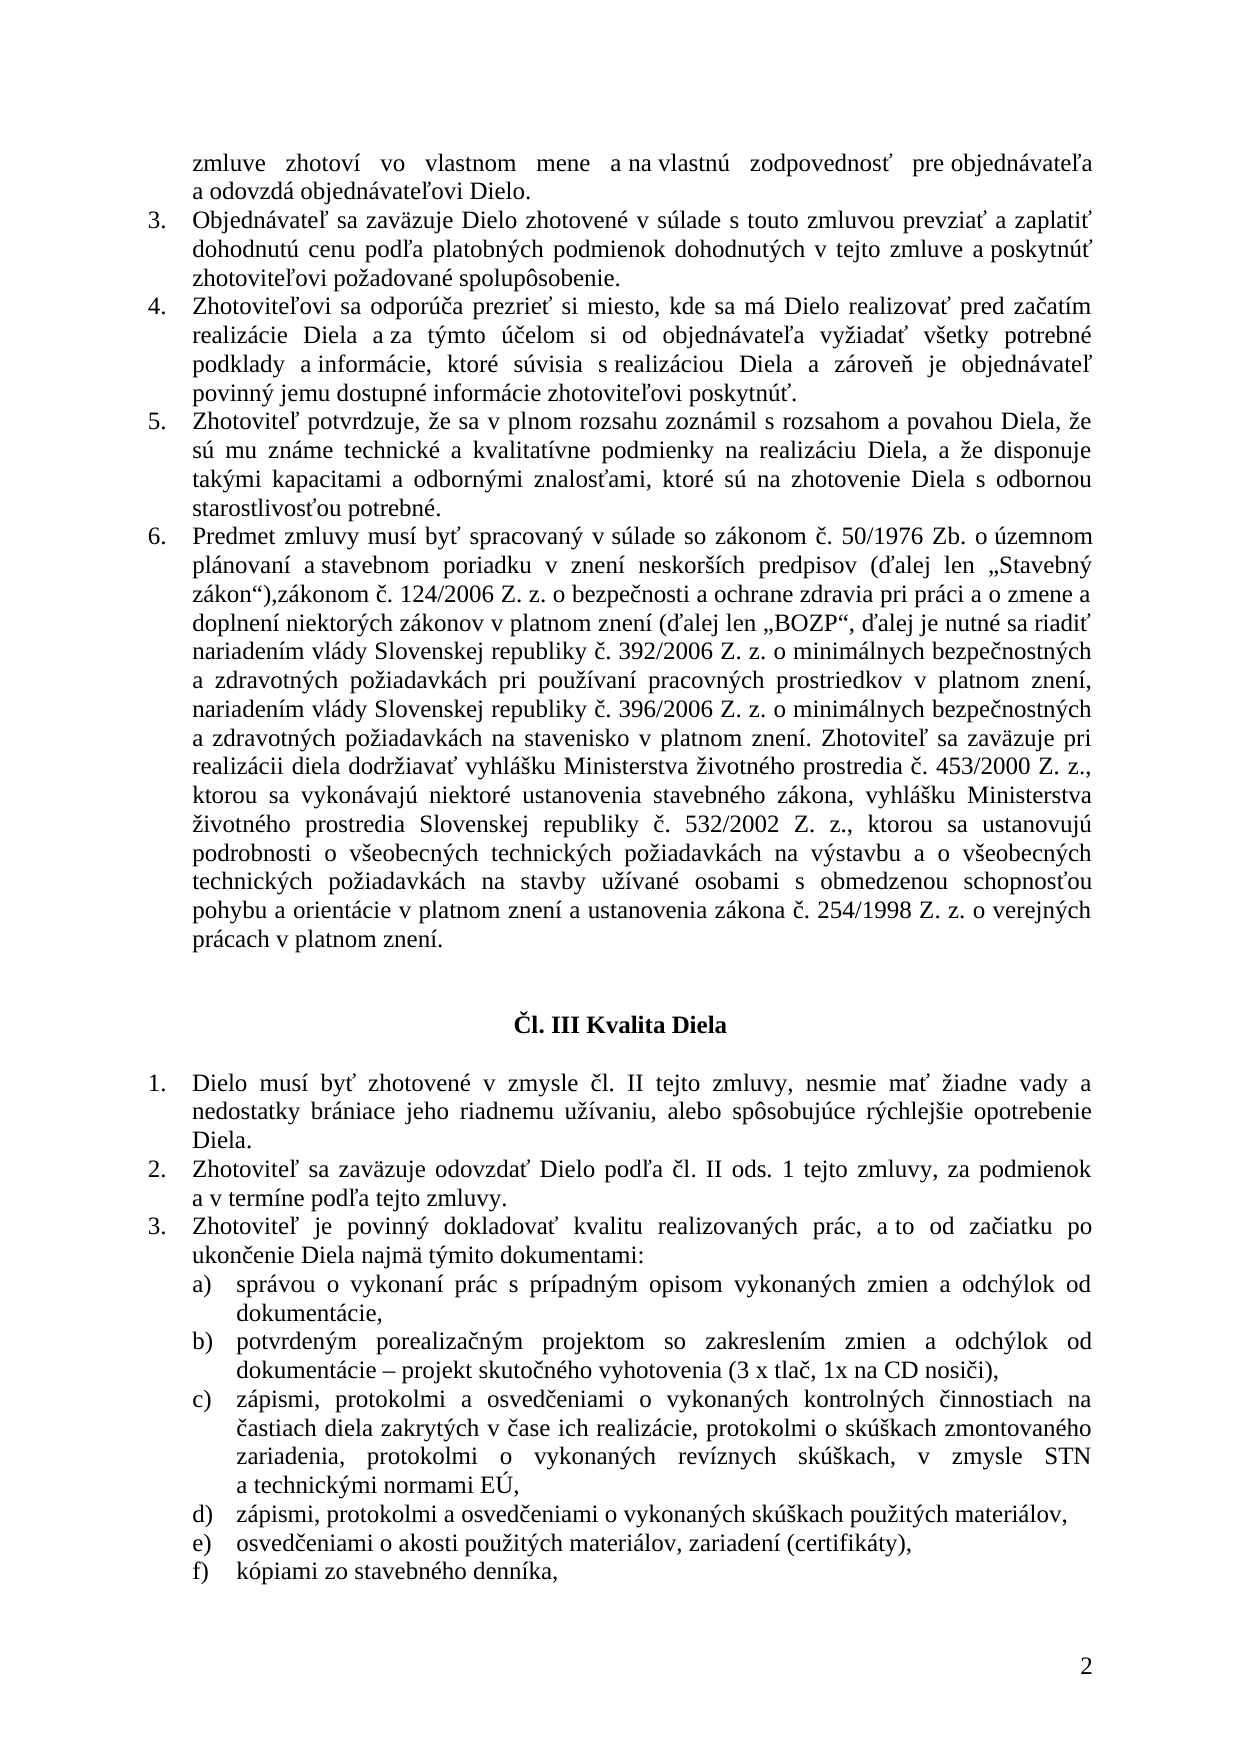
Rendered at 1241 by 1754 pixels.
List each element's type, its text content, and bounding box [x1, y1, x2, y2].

list potvrdeným porealizačným projektom so zakreslením zmien a odchýlok od dokumentácie – projekt skutočného vyhotovenia (3 x tlač, 1x na CD nosiči), [192, 1326, 1093, 1384]
list osvedčeniami o akosti použitých materiálov, zariadení (certifikáty), [192, 1528, 1093, 1556]
list Predmet zmluvy musí byť spracovaný v súlade so zákonom č. 50/1976 Zb. o územnom plánovaní a stavebnom poriadku v znení neskorších predpisov (ďalej len „Stavebný zákon“),zákonom č. 124/2006 Z. z. o bezpečnosti a ochrane zdravia pri práci a o zmene a doplnení niektorých zákonov v platnom znení (ďalej len „BOZP“, ďalej je nutné sa riadiť nariadením vlády Slovenskej republiky č. 392/2006 Z. z. o minimálnych bezpečnostných a zdravotných požiadavkách pri používaní pracovných prostriedkov v platnom znení, nariadením vlády Slovenskej republiky č. 396/2006 Z. z. o minimálnych bezpečnostných a zdravotných požiadavkách na stavenisko v platnom znení. Zhotoviteľ sa zaväzuje pri realizácii diela dodržiavať vyhlášku Ministerstva životného prostredia č. 453/2000 Z. z., ktorou sa vykonávajú niektoré ustanovenia stavebného zákona, vyhlášku Ministerstva životného prostredia Slovenskej republiky č. 532/2002 Z. z., ktorou sa ustanovujú podrobnosti o všeobecných technických požiadavkách na výstavbu a o všeobecných technických požiadavkách na stavby užívané osobami s obmedzenou schopnosťou pohybu a orientácie v platnom znení a ustanovenia zákona č. 254/1998 Z. z. o verejných prácach v platnom znení. [148, 521, 1093, 953]
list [148, 148, 1093, 205]
list správou o vykonaní prác s prípadným opisom vykonaných zmien a odchýlok od dokumentácie, [192, 1269, 1093, 1326]
list Objednávateľ sa zaväzuje Dielo zhotovené v súlade s touto zmluvou prevziať a zaplatiť dohodnutú cenu podľa platobných podmienok dohodnutých v tejto zmluve a poskytnúť zhotoviteľovi požadované spolupôsobenie. [148, 205, 1093, 291]
list Zhotoviteľ sa zaväzuje odovzdať Dielo podľa čl. II ods. 1 tejto zmluvy, za podmienok a v termíne podľa tejto zmluvy. [148, 1154, 1093, 1211]
list Dielo musí byť zhotovené v zmysle čl. II tejto zmluvy, nesmie mať žiadne vady a nedostatky brániace jeho riadnemu užívaniu, alebo spôsobujúce rýchlejšie opotrebenie Diela. [148, 1068, 1093, 1154]
list Zhotoviteľ potvrdzuje, že sa v plnom rozsahu zoznámil s rozsahom a povahou Diela, že sú mu známe technické a kvalitatívne podmienky na realizáciu Diela, a že disponuje takými kapacitami a odbornými znalosťami, ktoré sú na zhotovenie Diela s odbornou starostlivosťou potrebné. [148, 406, 1093, 521]
list zápismi, protokolmi a osvedčeniami o vykonaných skúškach použitých materiálov, [192, 1499, 1093, 1528]
list zápismi, protokolmi a osvedčeniami o vykonaných kontrolných činnostiach na častiach diela zakrytých v čase ich realizácie, protokolmi o skúškach zmontovaného zariadenia, protokolmi o vykonaných revíznych skúškach, v zmysle STN a technickými normami EÚ, [192, 1384, 1093, 1499]
list Zhotoviteľ je povinný dokladovať kvalitu realizovaných prác, a to od začiatku po ukončenie Diela najmä týmito dokumentami: [148, 1211, 1093, 1269]
text Čl. III Kvalita Diela [148, 1010, 1093, 1039]
list Zhotoviteľovi sa odporúča prezrieť si miesto, kde sa má Dielo realizovať pred začatím realizácie Diela a za týmto účelom si od objednávateľa vyžiadať všetky potrebné podklady a informácie, ktoré súvisia s realizáciou Diela a zároveň je objednávateľ povinný jemu dostupné informácie zhotoviteľovi poskytnúť. [148, 291, 1093, 406]
list kópiami zo stavebného denníka, [192, 1556, 1093, 1585]
